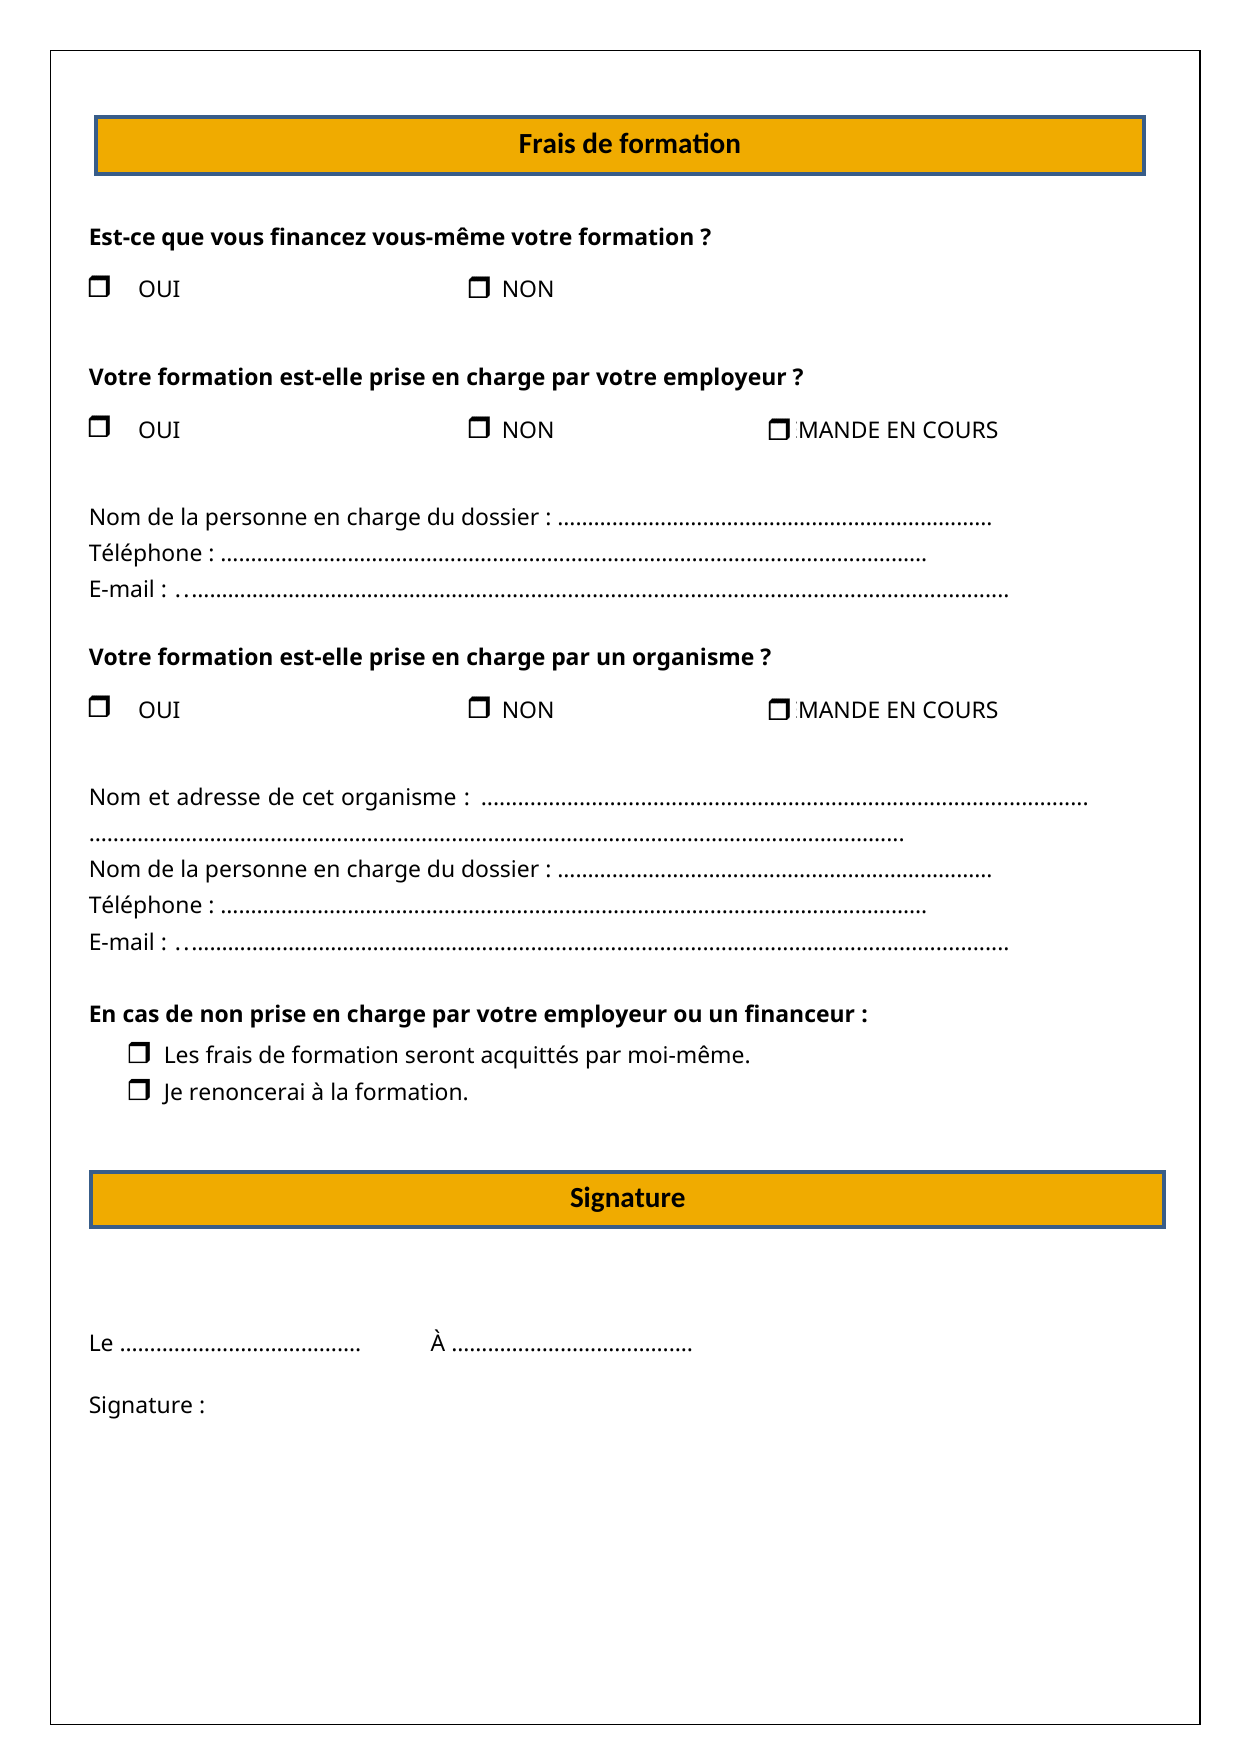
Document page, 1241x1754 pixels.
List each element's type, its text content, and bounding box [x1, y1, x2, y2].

picture [82, 683, 117, 732]
text Téléphone : ……………………………………………………………………………………………………… [88, 889, 1117, 921]
picture [462, 404, 497, 453]
text Nom de la personne en charge du dossier : ……………………………………………………………… [88, 853, 1117, 884]
text Nom de la personne en charge du dossier : ……………………………………………………………… [88, 501, 1117, 532]
text Votre formation est-elle prise en charge par un organisme ? [88, 641, 1117, 672]
text Est-ce que vous financez vous-même votre formation ? [88, 221, 1117, 252]
picture [762, 406, 797, 455]
text E-mail : ..…………………………………………...................................................................................... [88, 573, 1117, 604]
text E-mail : ..…………………………………………...................................................................................... [88, 925, 1117, 957]
list Je renoncerai à la formation. [126, 1076, 1199, 1107]
list Les frais de formation seront acquittés par moi-même. [126, 1039, 1199, 1070]
text Votre formation est-elle prise en charge par votre employeur ? [88, 361, 1117, 392]
text En cas de non prise en charge par votre employeur ou un financeur : [88, 997, 1117, 1029]
text Signature : [88, 1389, 1199, 1421]
picture [462, 264, 497, 313]
picture [82, 263, 117, 312]
text ……………………………………………………………………………………………………………………... [88, 817, 1117, 848]
picture [82, 403, 117, 452]
text Téléphone : ……………………………………………………………………………………………………… [88, 537, 1117, 568]
text Le …………………………………. À …………………………………. [88, 1327, 1199, 1358]
picture [762, 686, 797, 735]
text Nom et adresse de cet organisme : ................................................................................................... [88, 781, 1117, 812]
picture [462, 684, 497, 733]
